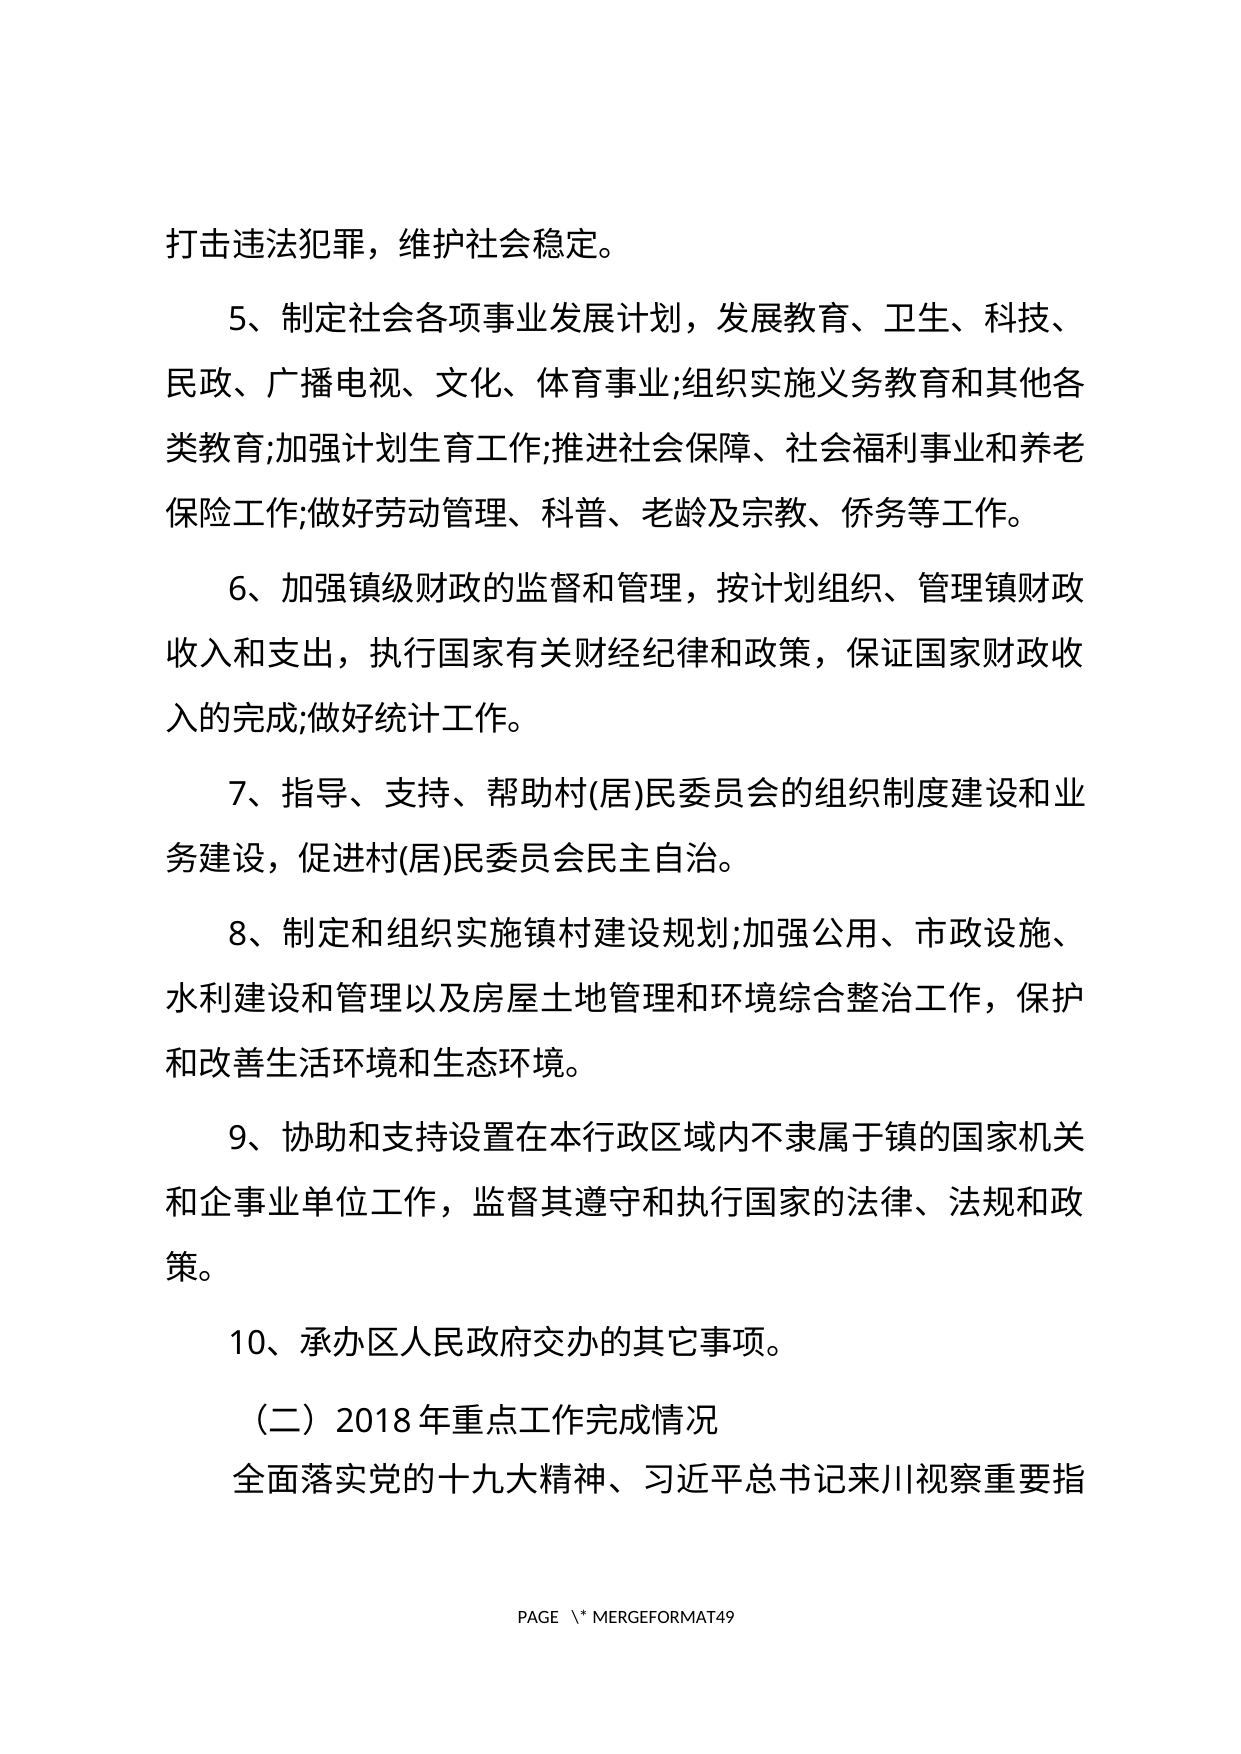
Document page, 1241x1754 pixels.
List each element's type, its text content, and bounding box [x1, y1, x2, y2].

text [165, 1444, 1087, 1509]
text 9、协助和支持设置在本行政区域内不隶属于镇的国家机关和企事业单位工作，监督其遵守和执行国家的法律、法规和政策。 [165, 1103, 1087, 1298]
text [165, 209, 1087, 274]
text （二）2018年重点工作完成情况 [165, 1382, 1087, 1444]
text 10、承办区人民政府交办的其它事项。 [165, 1307, 1087, 1372]
text 5、制定社会各项事业发展计划，发展教育、卫生、科技、民政、广播电视、文化、体育事业;组织实施义务教育和其他各类教育;加强计划生育工作;推进社会保障、社会福利事业和养老保险工作;做好劳动管理、科普、老龄及宗教、侨务等工作。 [165, 284, 1087, 544]
text 8、制定和组织实施镇村建设规划;加强公用、市政设施、水利建设和管理以及房屋土地管理和环境综合整治工作，保护和改善生活环境和生态环境。 [165, 898, 1087, 1093]
text 6、加强镇级财政的监督和管理，按计划组织、管理镇财政收入和支出，执行国家有关财经纪律和政策，保证国家财政收入的完成;做好统计工作。 [165, 554, 1087, 749]
text 7、指导、支持、帮助村(居)民委员会的组织制度建设和业务建设，促进村(居)民委员会民主自治。 [165, 758, 1087, 888]
